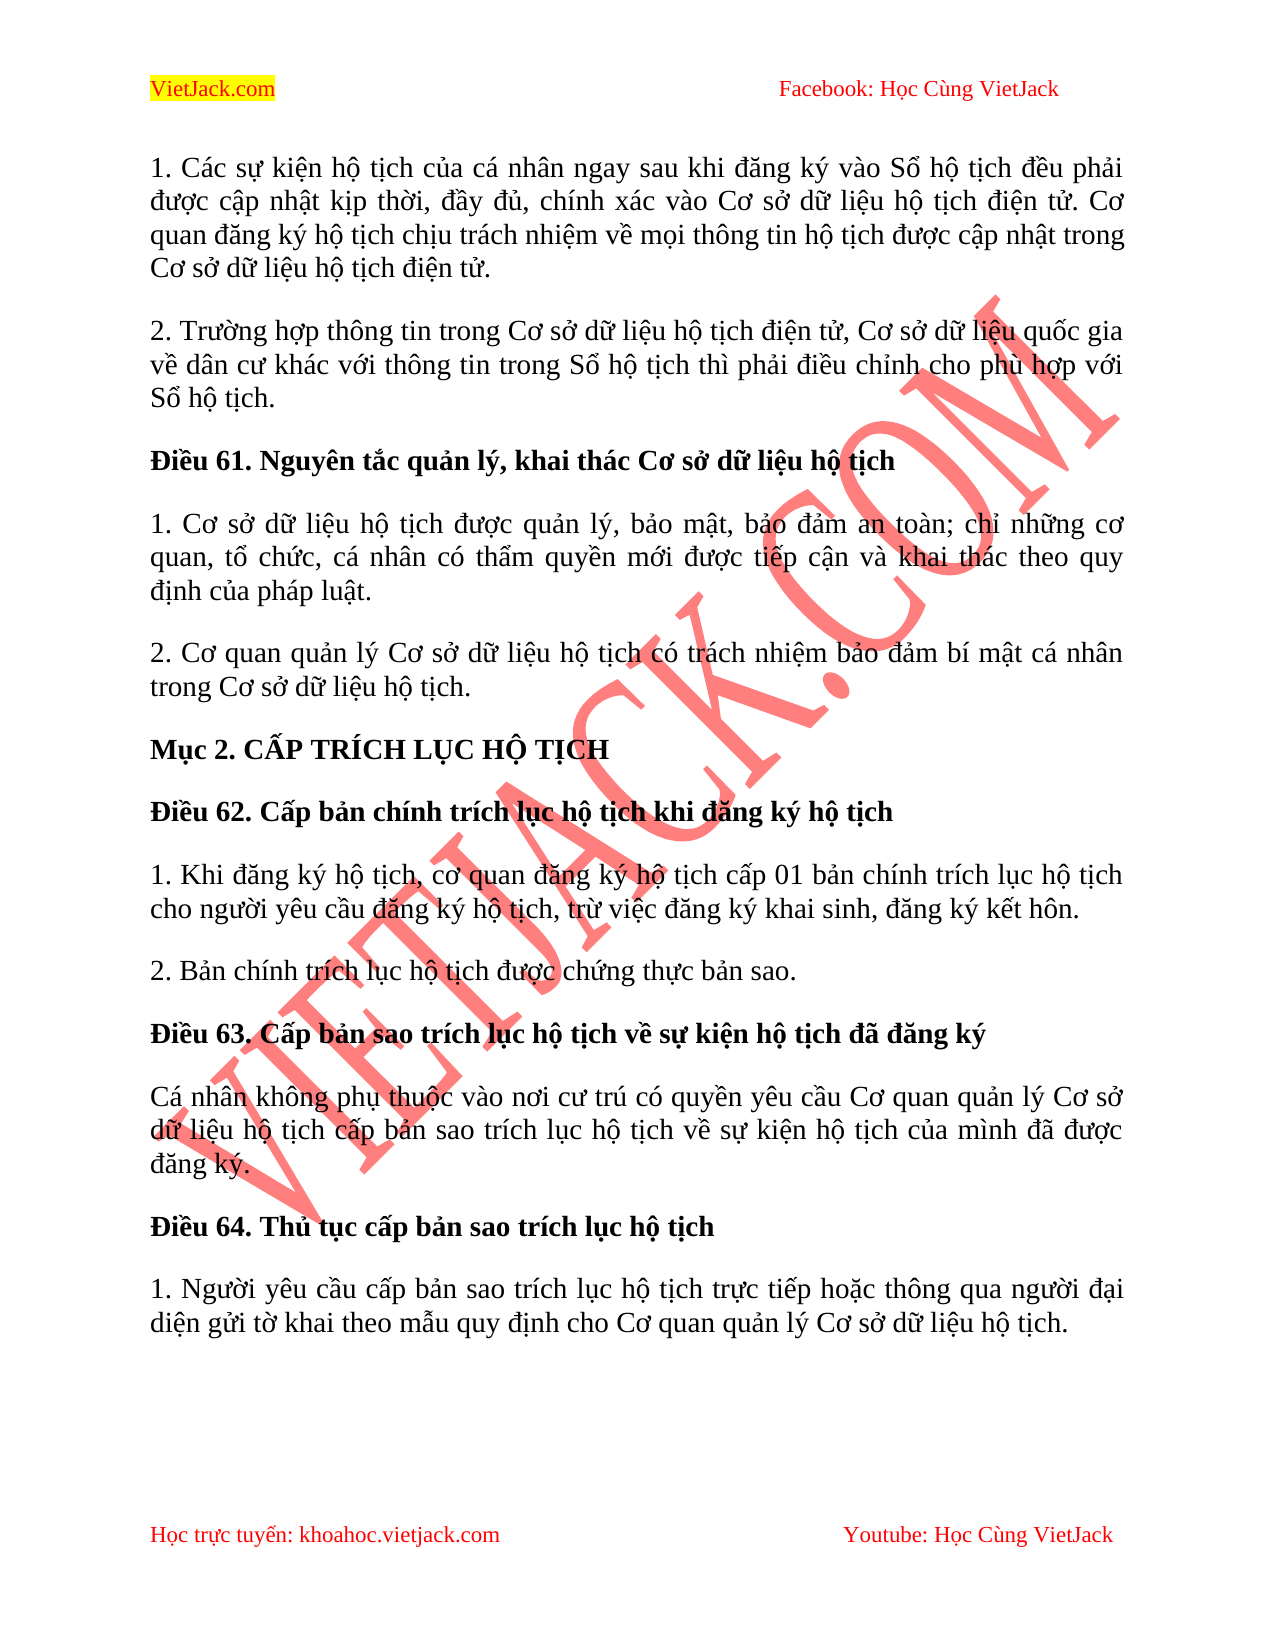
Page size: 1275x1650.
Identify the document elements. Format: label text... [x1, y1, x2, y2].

text Điều 61. Nguyên tắc quản lý, khai thác Cơ sở dữ liệu hộ tịch [150, 443, 1125, 477]
text 1. Các sự kiện hộ tịch của cá nhân ngay sau khi đăng ký vào Sổ hộ tịch đều phải được cập nhật kịp thời, đầy đủ, chính xác vào Cơ sở dữ liệu hộ tịch điện tử. Cơ quan đăng ký hộ tịch chịu trách nhiệm về mọi thông tin hộ tịch được cập nhật trong Cơ sở dữ liệu hộ tịch điện tử. [150, 150, 1125, 284]
text 1. Cơ sở dữ liệu hộ tịch được quản lý, bảo mật, bảo đảm an toàn; chỉ những cơ quan, tổ chức, cá nhân có thẩm quyền mới được tiếp cận và khai thác theo quy định của pháp luật. [150, 506, 1125, 606]
text Điều 63. Cấp bản sao trích lục hộ tịch về sự kiện hộ tịch đã đăng ký [150, 1016, 1125, 1050]
text Điều 62. Cấp bản chính trích lục hộ tịch khi đăng ký hộ tịch [150, 794, 1125, 828]
text 1. Người yêu cầu cấp bản sao trích lục hộ tịch trực tiếp hoặc thông qua người đại diện gửi tờ khai theo mẫu quy định cho Cơ quan quản lý Cơ sở dữ liệu hộ tịch. [150, 1271, 1125, 1338]
text Mục 2. CẤP TRÍCH LỤC HỘ TỊCH [150, 732, 1125, 765]
text 2. Bản chính trích lục hộ tịch được chứng thực bản sao. [150, 953, 1125, 987]
text 2. Trường hợp thông tin trong Cơ sở dữ liệu hộ tịch điện tử, Cơ sở dữ liệu quốc gia về dân cư khác với thông tin trong Sổ hộ tịch thì phải điều chỉnh cho phù hợp với Sổ hộ tịch. [150, 313, 1125, 414]
text 1. Khi đăng ký hộ tịch, cơ quan đăng ký hộ tịch cấp 01 bản chính trích lục hộ tịch cho người yêu cầu đăng ký hộ tịch, trừ việc đăng ký khai sinh, đăng ký kết hôn. [150, 857, 1125, 924]
text Cá nhân không phụ thuộc vào nơi cư trú có quyền yêu cầu Cơ quan quản lý Cơ sở dữ liệu hộ tịch cấp bản sao trích lục hộ tịch về sự kiện hộ tịch của mình đã được đăng ký. [150, 1079, 1125, 1179]
text Điều 64. Thủ tục cấp bản sao trích lục hộ tịch [150, 1209, 1125, 1242]
text 2. Cơ quan quản lý Cơ sở dữ liệu hộ tịch có trách nhiệm bảo đảm bí mật cá nhân trong Cơ sở dữ liệu hộ tịch. [150, 636, 1125, 703]
